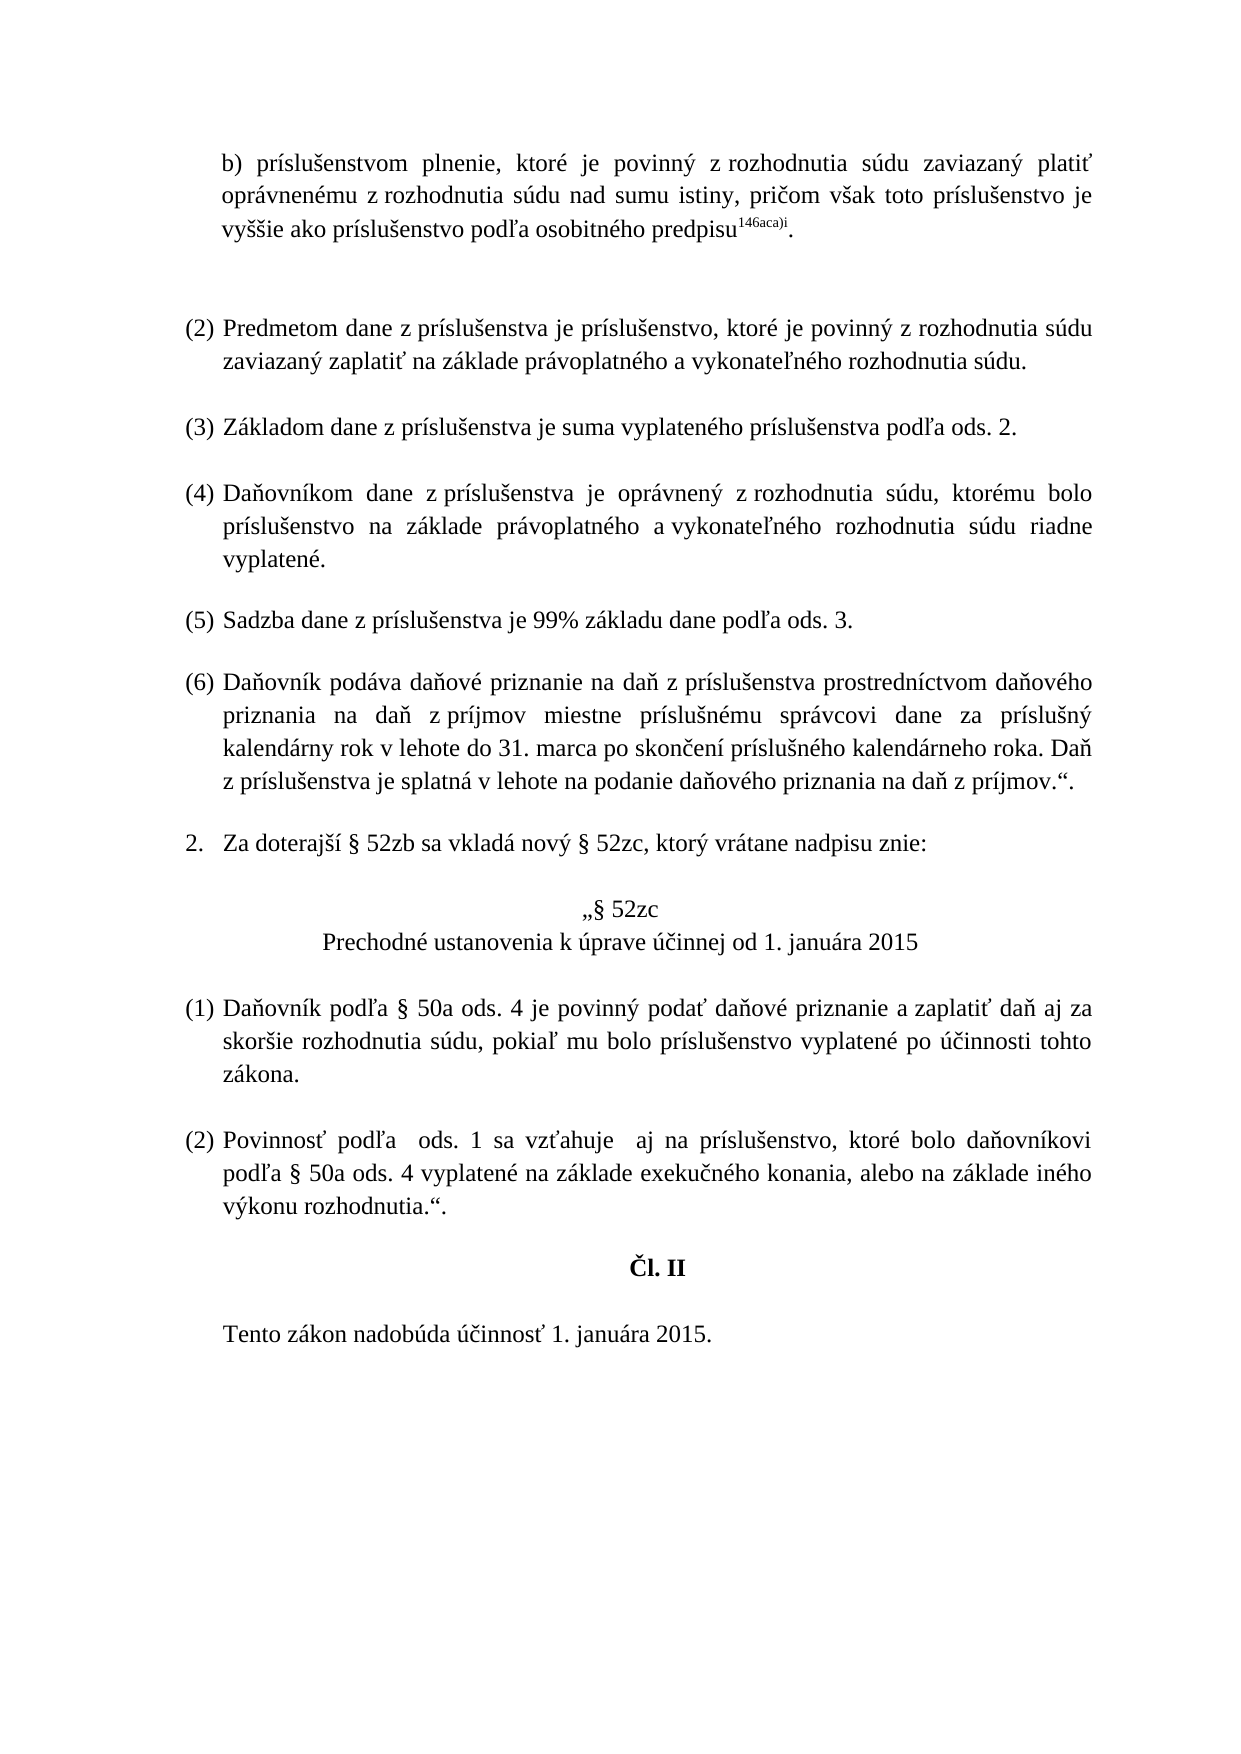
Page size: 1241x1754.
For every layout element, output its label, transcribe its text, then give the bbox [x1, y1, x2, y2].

list Daňovník podľa § 50a ods. 4 je povinný podať daňové priznanie a zaplatiť daň aj za skoršie rozhodnutia súdu, pokiaľ mu bolo príslušenstvo vyplatené po účinnosti tohto zákona. [185, 993, 1093, 1088]
list Daňovník podáva daňové priznanie na daň z príslušenstva prostredníctvom daňového priznania na daň z príjmov miestne príslušnému správcovi dane za príslušný kalendárny rok v lehote do 31. marca po skončení príslušného kalendárneho roka. Daň z príslušenstva je splatná v lehote na podanie daňového priznania na daň z príjmov.“. [185, 667, 1093, 795]
list Čl. II [223, 1253, 1093, 1282]
list Povinnosť podľa ods. 1 sa vzťahuje aj na príslušenstvo, ktoré bolo daňovníkovi podľa § 50a ods. 4 vyplatené na základe exekučného konania, alebo na základe iného výkonu rozhodnutia.“. [185, 1125, 1093, 1220]
text „§ 52zc [148, 894, 1093, 923]
list Za doterajší § 52zb sa vkladá nový § 52zc, ktorý vrátane nadpisu znie: [185, 828, 1093, 857]
list Základom dane z príslušenstva je suma vyplateného príslušenstva podľa ods. 2. [185, 412, 1093, 441]
text Prechodné ustanovenia k úprave účinnej od 1. januára 2015 [148, 927, 1093, 956]
text b) príslušenstvom plnenie, ktoré je povinný z rozhodnutia súdu zaviazaný platiť oprávnenému z rozhodnutia súdu nad sumu istiny, pričom však toto príslušenstvo je vyššie ako príslušenstvo podľa osobitného predpisu146aca). [221, 148, 1093, 242]
list Tento zákon nadobúda účinnosť 1. januára 2015. [223, 1319, 1093, 1348]
list Predmetom dane z príslušenstva je príslušenstvo, ktoré je povinný z rozhodnutia súdu zaviazaný zaplatiť na základe právoplatného a vykonateľného rozhodnutia súdu. [185, 313, 1093, 374]
list Daňovníkom dane z príslušenstva je oprávnený z rozhodnutia súdu, ktorému bolo príslušenstvo na základe právoplatného a vykonateľného rozhodnutia súdu riadne vyplatené. [185, 478, 1093, 573]
list Sadzba dane z príslušenstva je 99% základu dane podľa ods. 3. [185, 606, 1093, 634]
